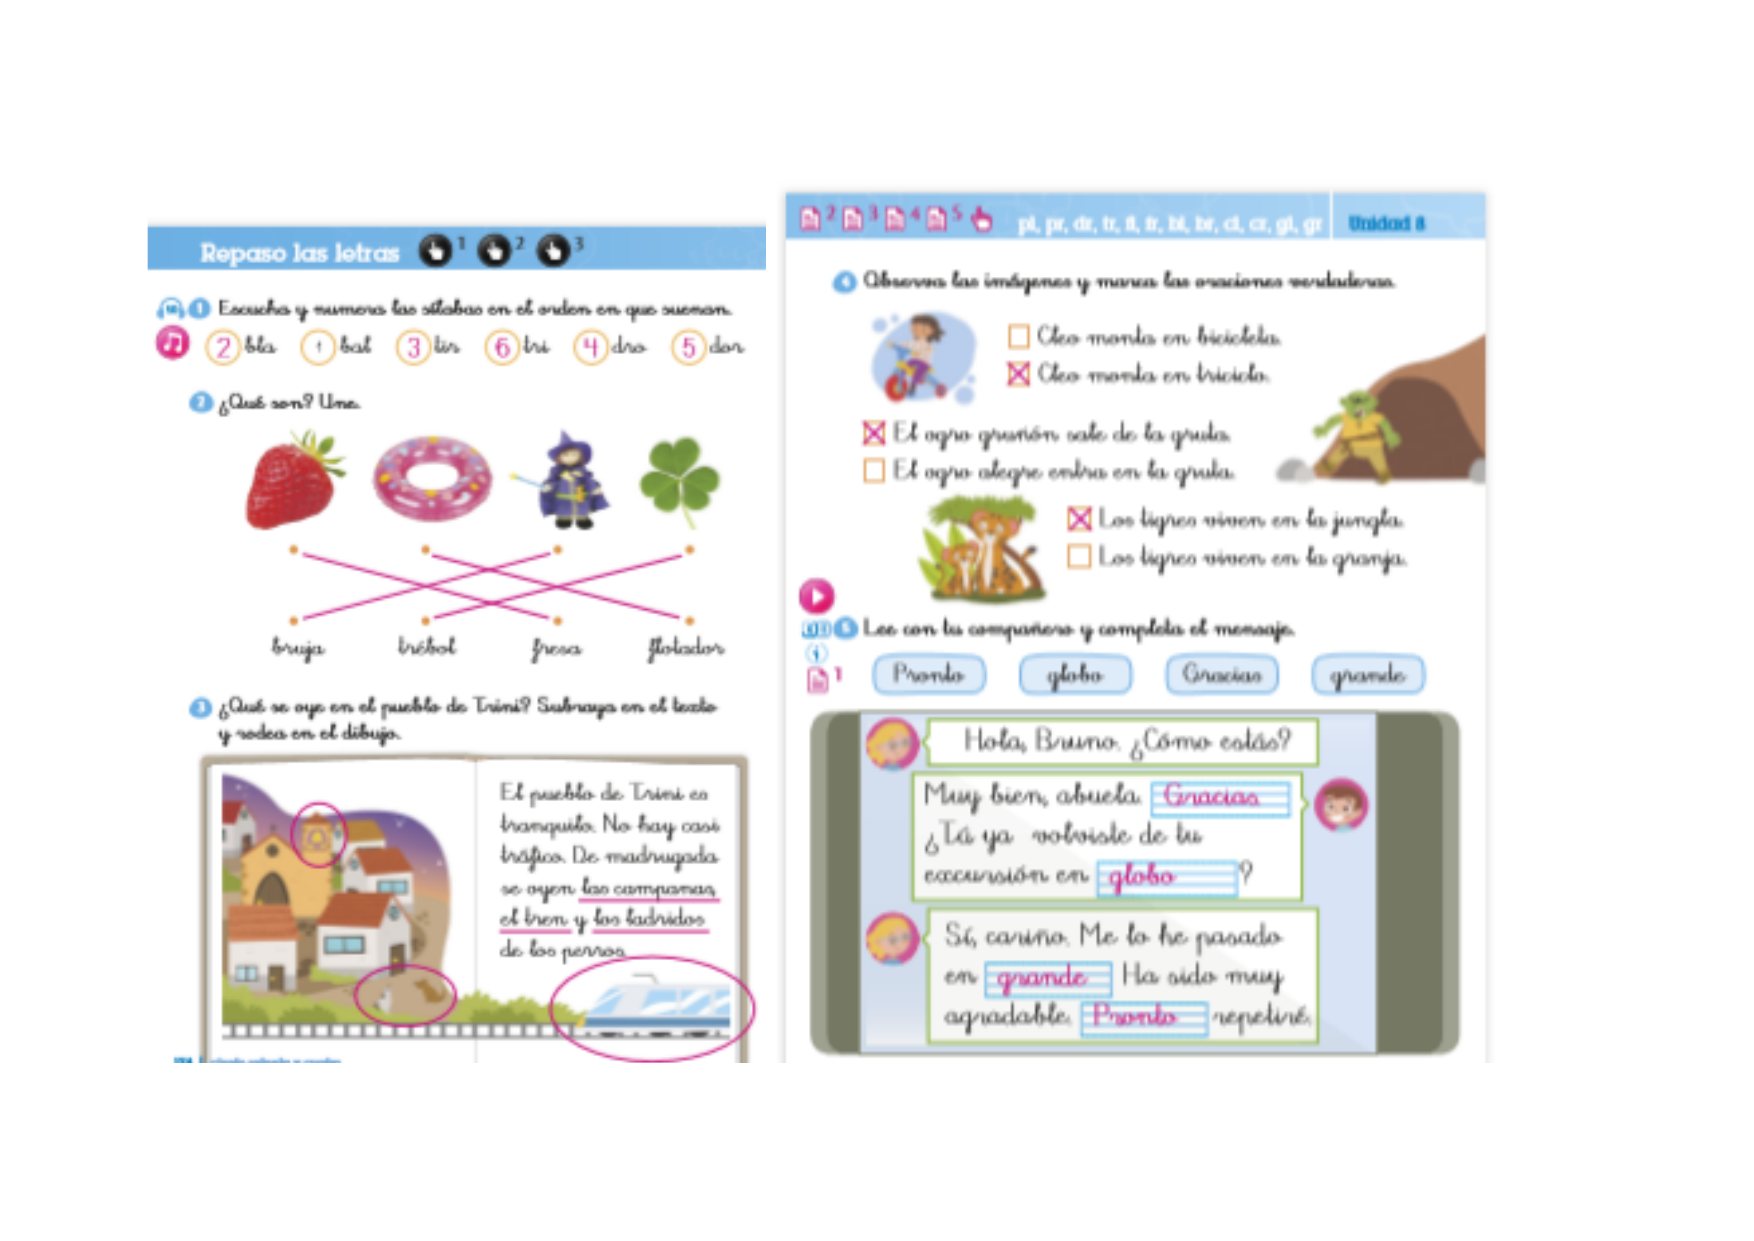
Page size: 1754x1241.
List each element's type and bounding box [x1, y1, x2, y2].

picture [776, 177, 1497, 1063]
picture [147, 210, 766, 1063]
